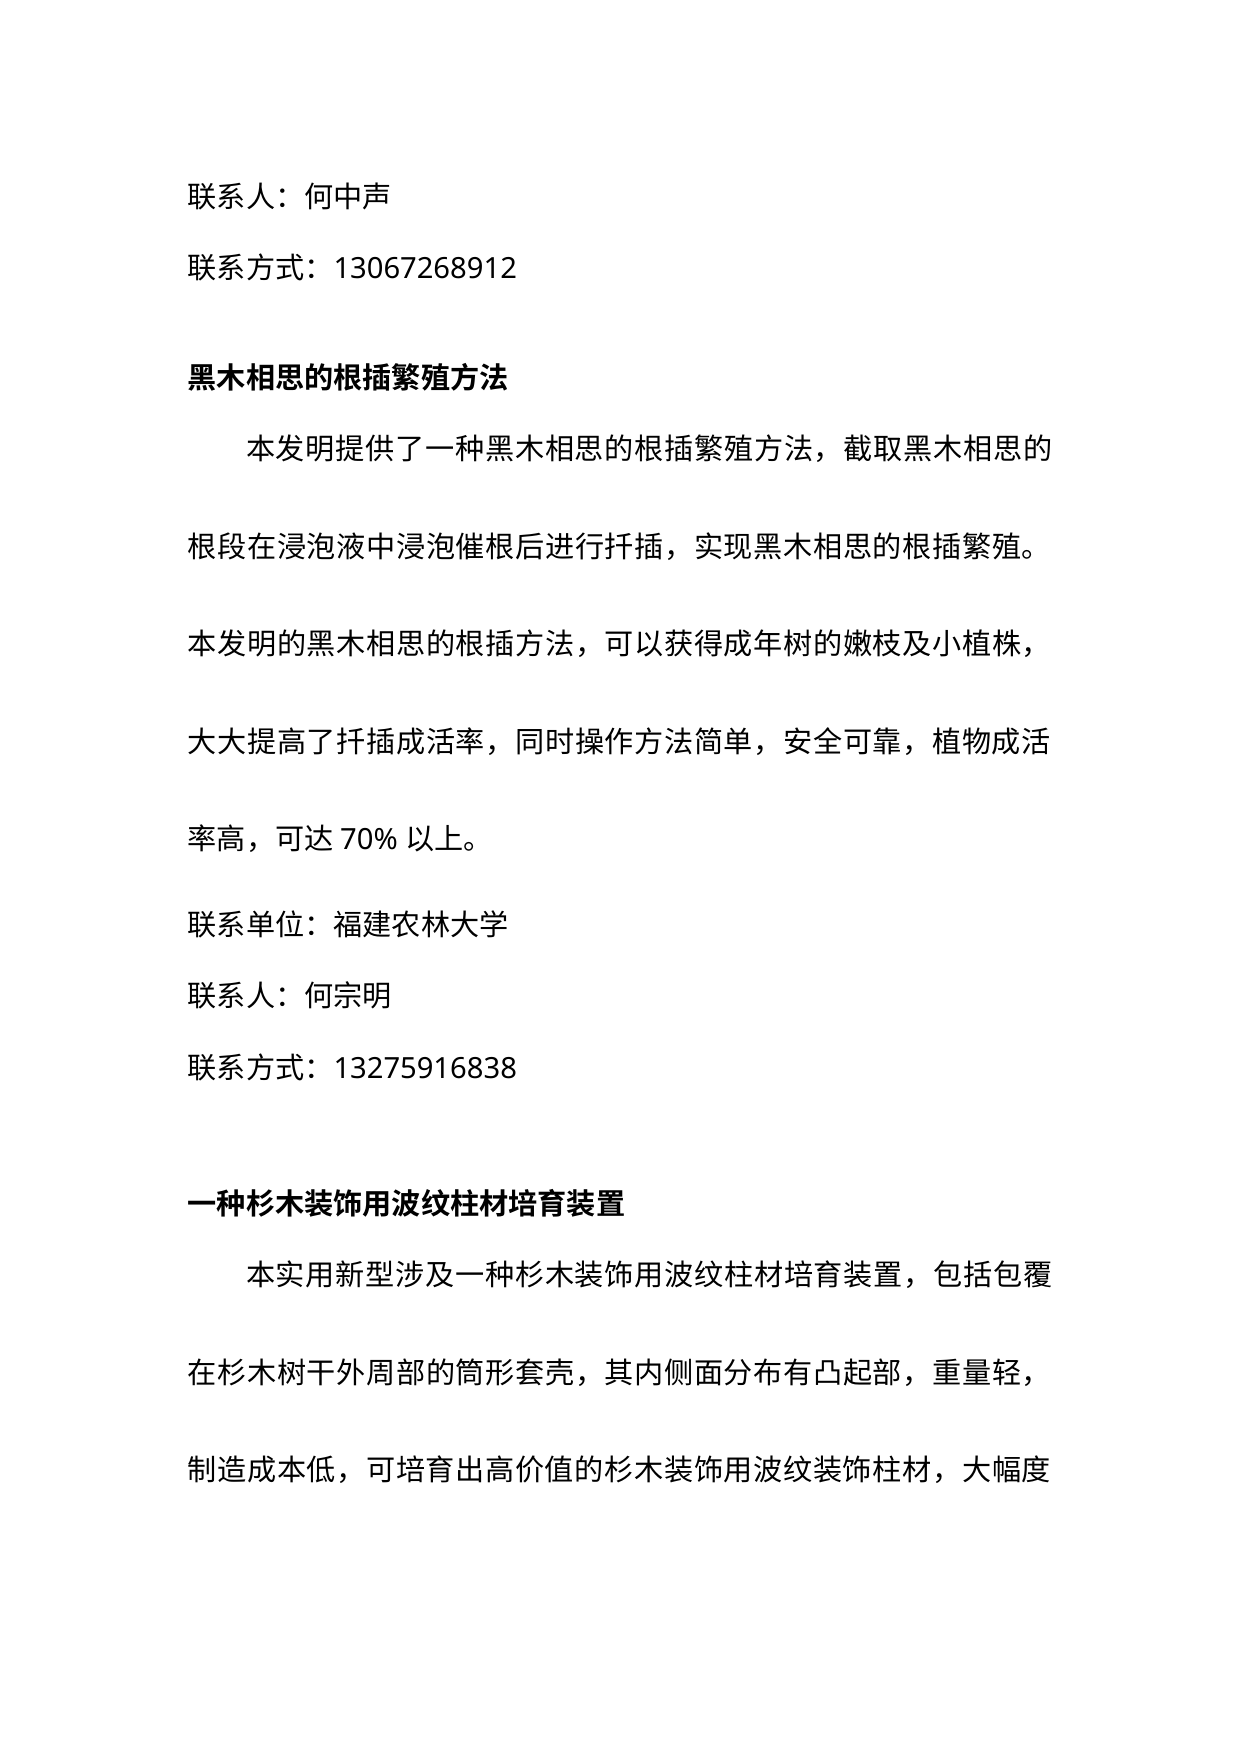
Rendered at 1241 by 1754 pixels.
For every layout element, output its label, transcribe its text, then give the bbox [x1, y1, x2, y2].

text 联系人：何中声 [187, 162, 1053, 227]
text 联系人：何宗明 [187, 962, 1053, 1027]
text 联系单位：福建农林大学 [187, 890, 1053, 955]
text 本发明提供了一种黑木相思的根插繁殖方法，截取黑木相思的根段在浸泡液中浸泡催根后进行扦插，实现黑木相思的根插繁殖。本发明的黑木相思的根插方法，可以获得成年树的嫩枝及小植株，大大提高了扦插成活率，同时操作方法简单，安全可靠，植物成活率高，可达 70% 以上。 [187, 414, 1053, 869]
text 一种杉木装饰用波纹柱材培育装置 [187, 1169, 1053, 1234]
text 黑木相思的根插繁殖方法 [187, 343, 1053, 408]
text 联系方式：13067268912 [187, 233, 1053, 298]
text 联系方式：13275916838 [187, 1033, 1053, 1098]
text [187, 1241, 1053, 1501]
